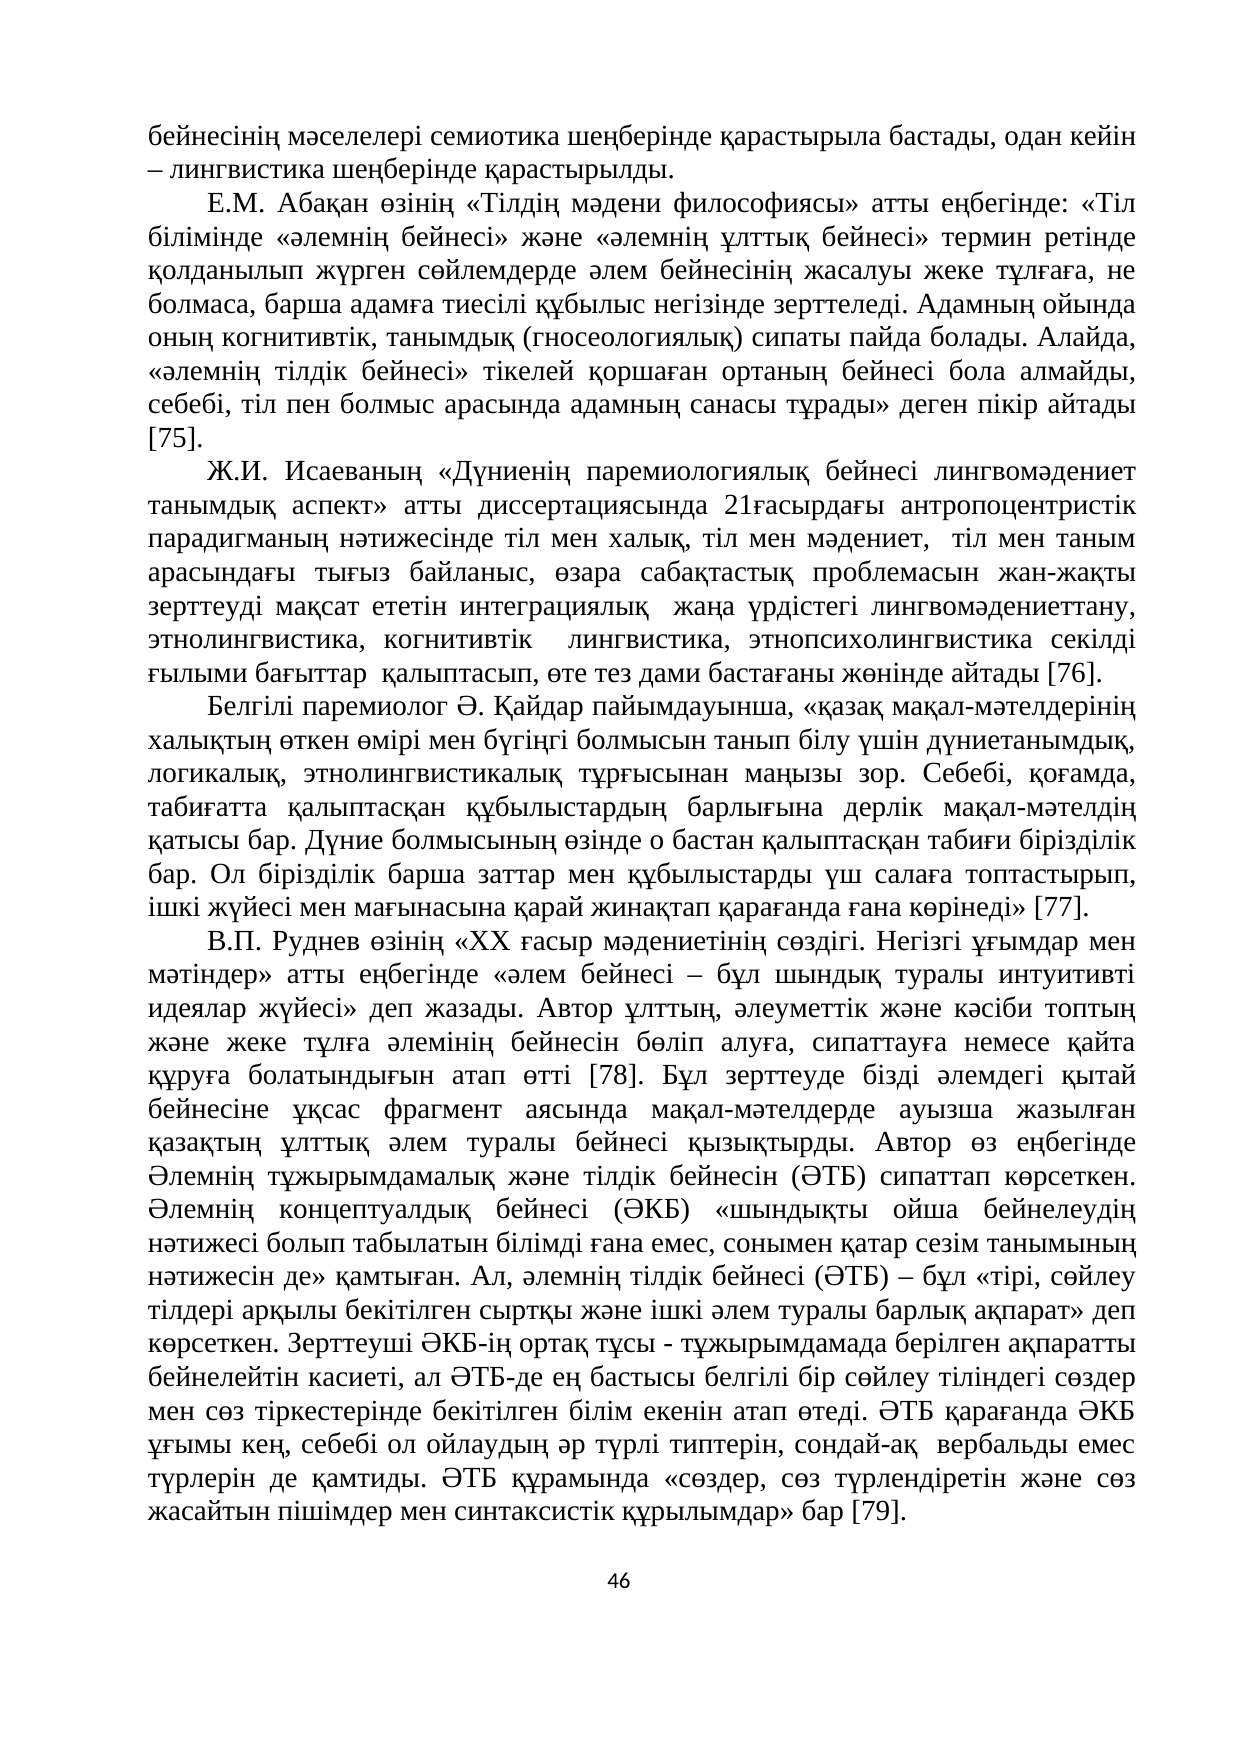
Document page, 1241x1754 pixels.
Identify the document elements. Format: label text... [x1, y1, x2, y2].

text В.П. Руднев өзінің «ХХ ғасыр мәдениетінің сөздігі. Негізгі ұғымдар мен мәтіндер» атты еңбегінде «әлем бейнесі – бұл шындық туралы интуитивті идеялар жүйесі» деп жазады. Автор ұлттың, әлеуметтік және кәсіби топтың және жеке тұлға әлемінің бейнесін бөліп алуға, сипаттауға немесе қайта құруға болатындығын атап өтті [78]. Бұл зерттеуде бізді әлемдегі қытай бейнесіне ұқсас фрагмент аясында мақал-мәтелдерде ауызша жазылған қазақтың ұлттық әлем туралы бейнесі қызықтырды. Автор өз еңбегінде Әлемнің тұжырымдамалық және тілдік бейнесін (ӘТБ) сипаттап көрсеткен. Әлемнің концептуалдық бейнесі (ӘКБ) «шындықты ойша бейнелеудің нәтижесі болып табылатын білімді ғана емес, сонымен қатар сезім танымының нәтижесін де» қамтыған. Ал, әлемнің тілдік бейнесі (ӘТБ) – бұл «тірі, сөйлеу тілдері арқылы бекітілген сыртқы және ішкі әлем туралы барлық ақпарат» деп көрсеткен. Зерттеуші ӘКБ-ің ортақ тұсы - тұжырымдамада берілген ақпаратты бейнелейтін касиеті, ал ӘТБ-де ең бастысы белгілі бір сөйлеу тіліндегі сөздер мен сөз тіркестерінде бекітілген білім екенін атап өтеді. ӘТБ қарағанда ӘКБ ұғымы кең, себебі ол ойлаудың әр түрлі типтерін, сондай-ақ вербальды емес түрлерін де қамтиды. ӘТБ құрамында «сөздер, сөз түрлендіретін және сөз жасайтын пішімдер мен синтаксистік құрылымдар» бар [79]. [148, 923, 1137, 1527]
text Белгілі паремиолог Ә. Қайдар пайымдауынша, «қазақ мақал-мәтелдерінің халықтың өткен өмірі мен бүгіңгі болмысын танып білу үшін дүниетанымдық, логикалық, этнолингвистикалық тұрғысынан маңызы зор. Себебі, қоғамда, табиғатта қалыптасқан құбылыстардың барлығына дерлік мақал-мәтелдің қатысы бар. Дүние болмысының өзінде о бастан қалыптасқан табиғи бірізділік бар. Ол бірізділік барша заттар мен құбылыстарды үш салаға топтастырып, ішкі жүйесі мен мағынасына қарай жинақтап қарағанда ғана көрінеді» [77]. [148, 688, 1137, 923]
text Ж.И. Исаеваның «Дүниенің паремиологиялық бейнесі лингвомәдениет танымдық аспект» атты диссертациясында 21ғасырдағы антропоцентристік парадигманың нәтижесінде тіл мен халық, тіл мен мәдениет, тіл мен таным арасындағы тығыз байланыс, өзара сабақтастық проблемасын жан-жақты зерттеуді мақсат ететін интеграциялық жаңа үрдістегі лингвомәдениеттану, этнолингвистика, когнитивтік лингвистика, этнопсихолингвистика секілді ғылыми бағыттар қалыптасып, өте тез дами бастағаны жөнінде айтады [76]. [148, 453, 1137, 688]
text Е.М. Абақан өзінің «Тілдің мәдени философиясы» атты еңбегінде: «Тіл білімінде «әлемнің бейнесі» және «әлемнің ұлттық бейнесі» термин ретінде қолданылып жүрген сөйлемдерде әлем бейнесінің жасалуы жеке тұлғаға, не болмаса, барша адамға тиесілі құбылыс негізінде зерттеледі. Адамның ойында оның когнитивтік, танымдық (гносеологиялық) сипаты пайда болады. Алайда, «әлемнің тілдік бейнесі» тікелей қоршаған ортаның бейнесі бола алмайды, себебі, тіл пен болмыс арасында адамның санасы тұрады» деген пікір айтады [75]. [148, 185, 1137, 453]
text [148, 118, 1137, 185]
